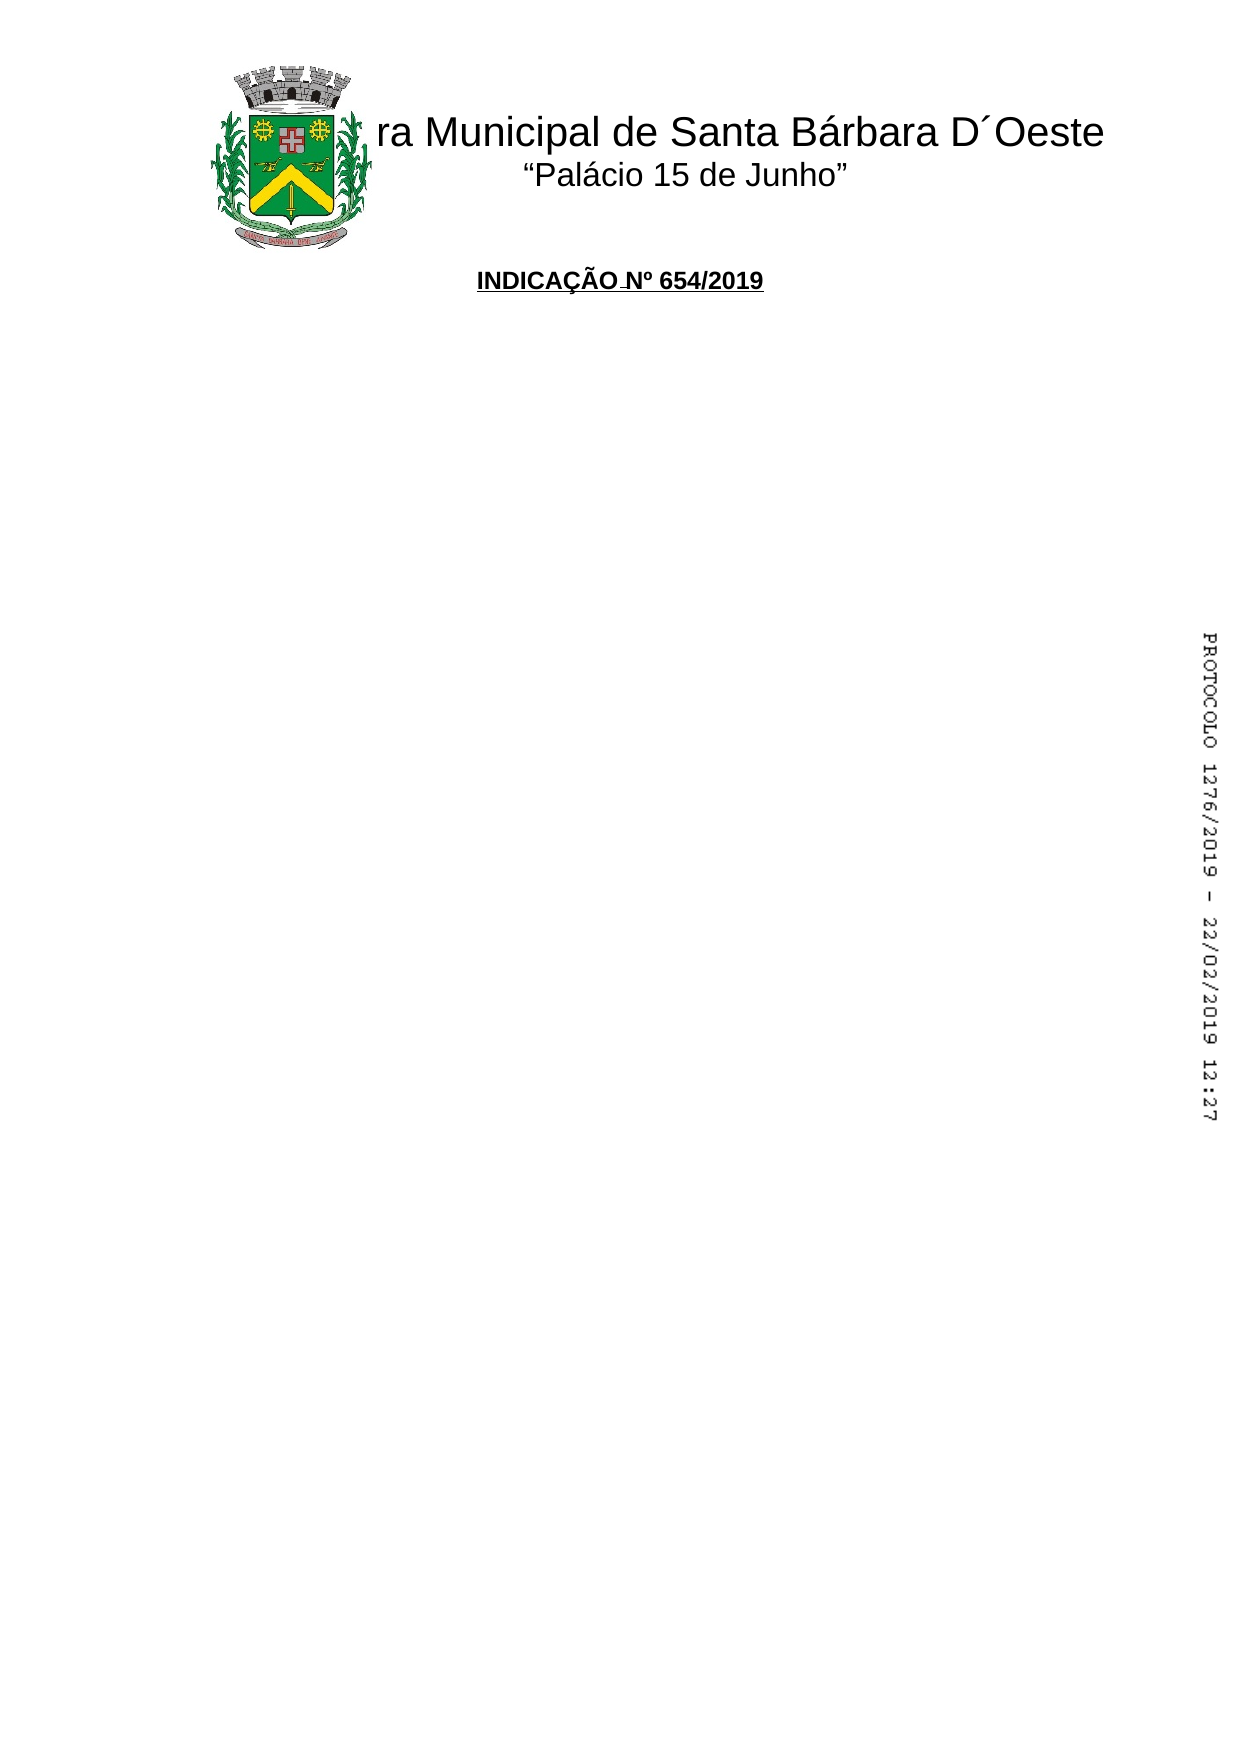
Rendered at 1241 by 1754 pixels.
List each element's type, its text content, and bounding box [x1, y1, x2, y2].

picture [1177, 629, 1241, 1125]
title INDICAÇÃO Nº 654/2019 [177, 266, 1063, 294]
picture [210, 66, 379, 256]
